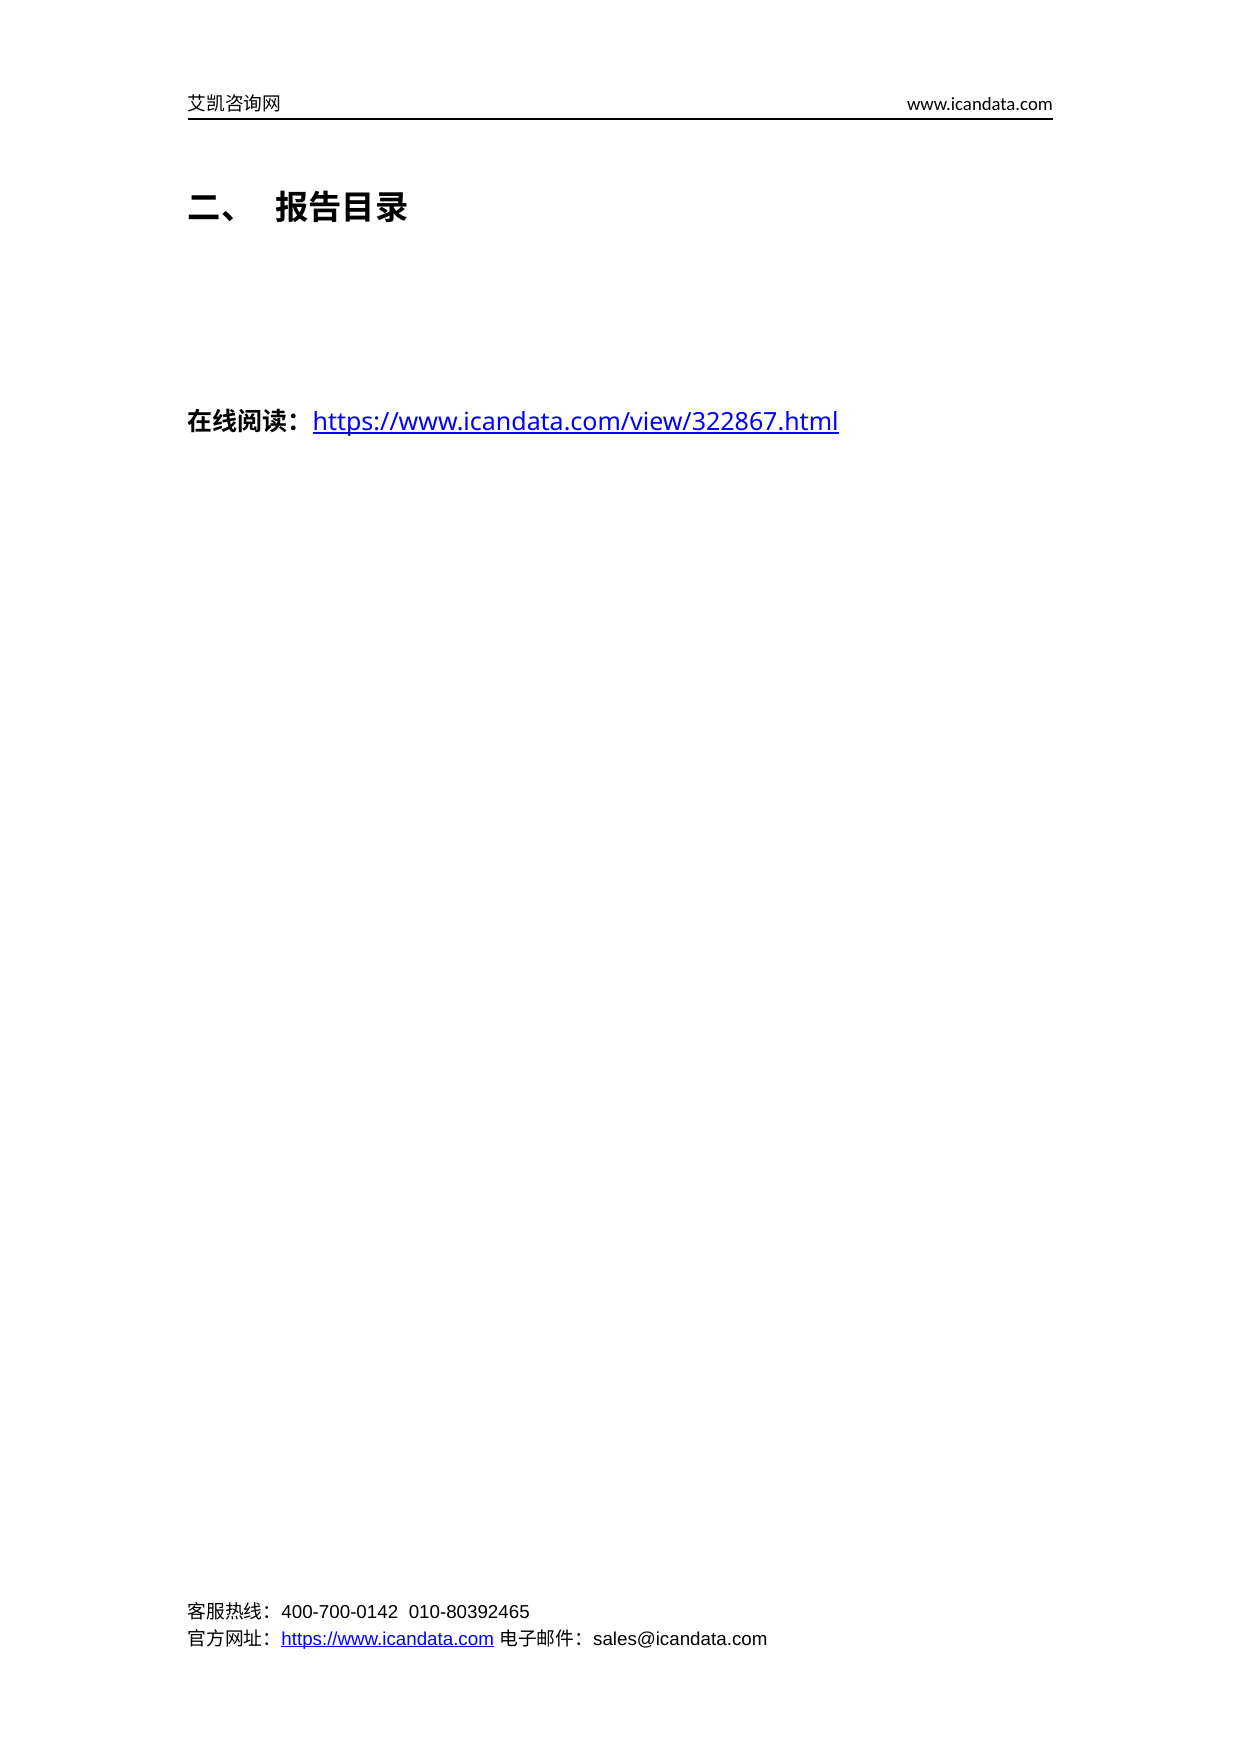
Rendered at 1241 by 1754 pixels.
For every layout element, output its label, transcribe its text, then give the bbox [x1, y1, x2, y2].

text 在线阅读：https://www.icandata.com/view/322867.html [187, 387, 1053, 452]
subtitle 报告目录 [187, 172, 1053, 237]
